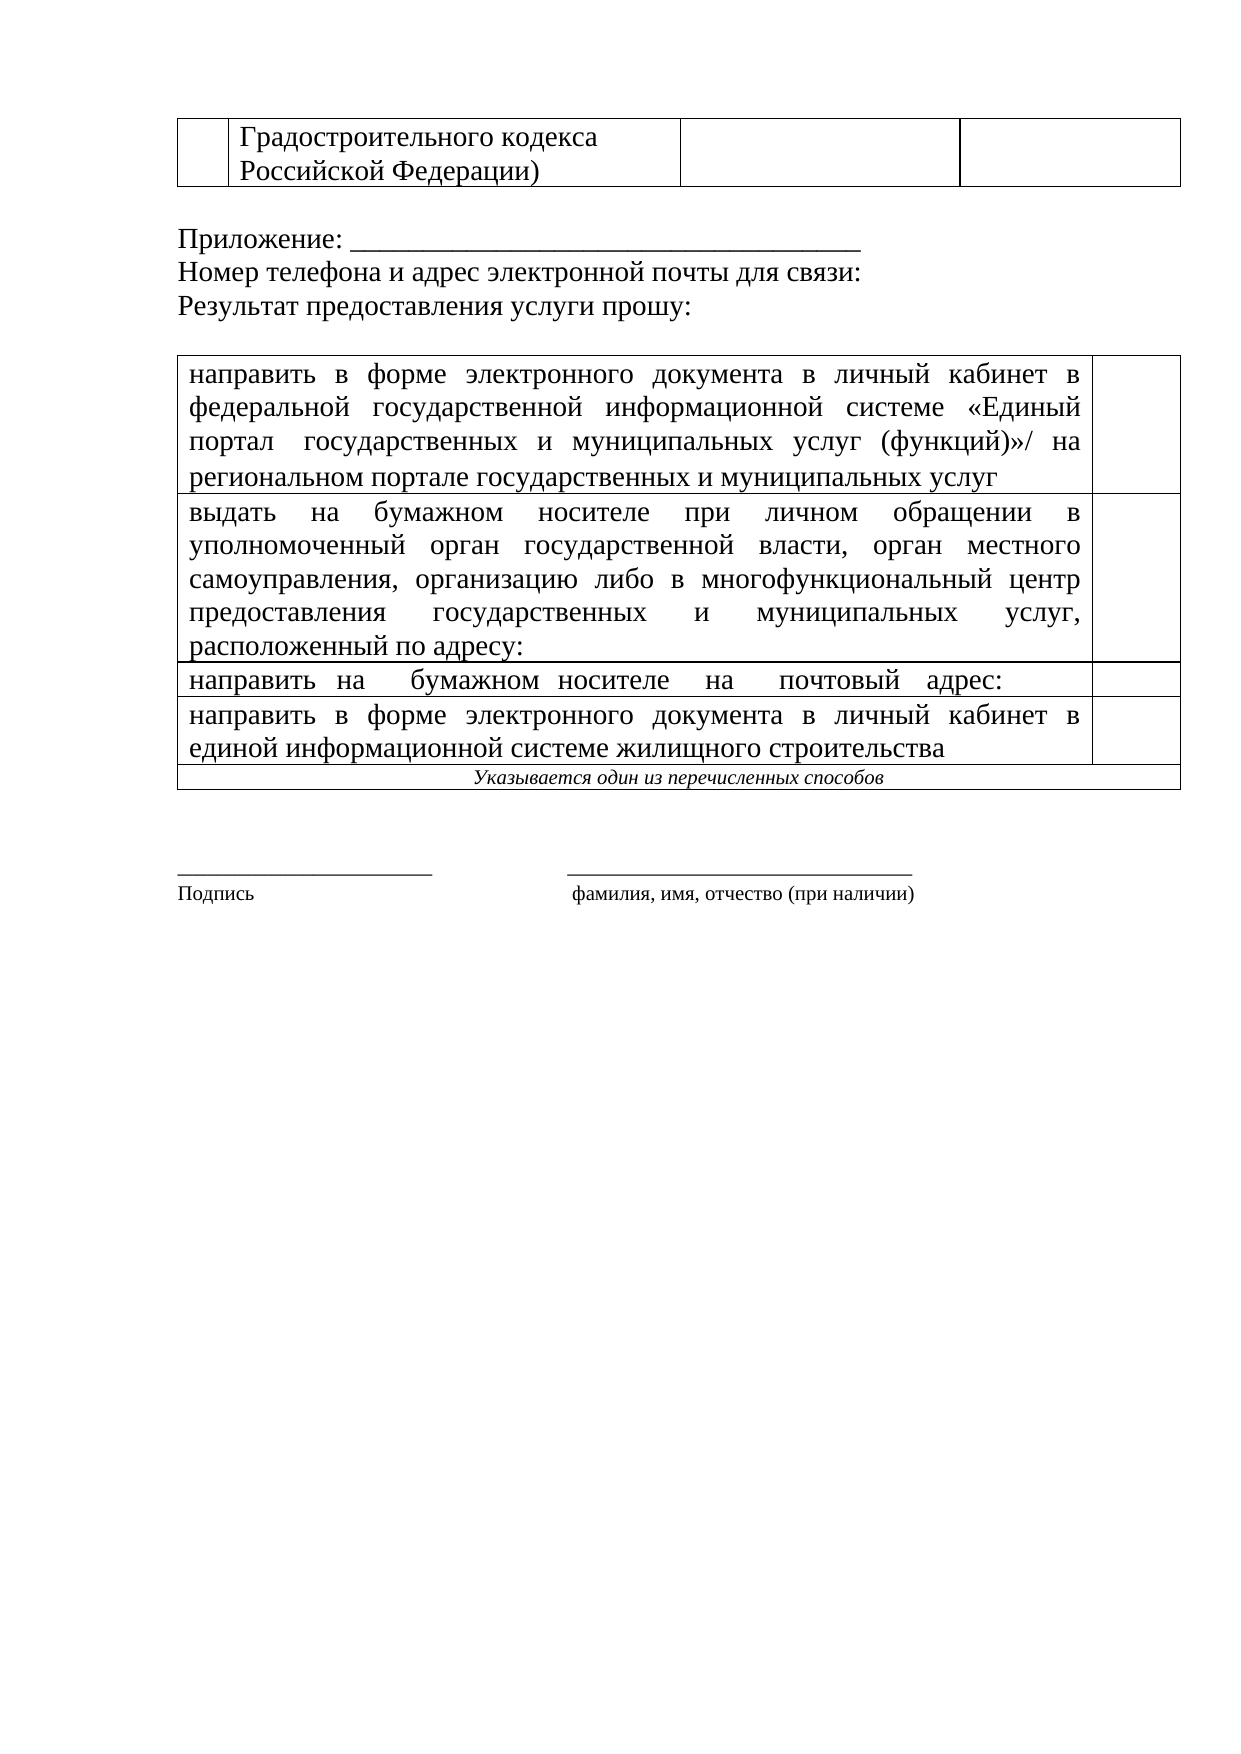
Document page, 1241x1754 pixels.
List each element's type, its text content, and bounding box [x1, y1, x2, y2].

table_cell направить в форме электронного документа в личный кабинет в единой информационной системе жилищного строительства [178, 697, 1092, 764]
table_header [1093, 356, 1180, 493]
table_header направить в форме электронного документа в личный кабинет в федеральной государственной информационной системе «Единый портал государственных и муниципальных услуг (функций)»/ на региональном портале государственных и муниципальных услуг [178, 356, 1092, 493]
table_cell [229, 119, 680, 186]
text Результат предоставления услуги прошу: [177, 288, 1181, 321]
text _________________ _______________________ [177, 852, 1181, 881]
table_cell [961, 119, 1180, 186]
table_cell [1093, 663, 1180, 696]
text Приложение: ___________________________________ [177, 221, 1181, 254]
table_cell Указывается один из перечисленных способов [178, 765, 1180, 789]
table_cell 3 [178, 119, 228, 186]
table_cell [681, 119, 959, 186]
text Подпись фамилия, имя, отчество (при наличии) [177, 881, 1181, 904]
table_cell [1093, 494, 1180, 661]
text Номер телефона и адрес электронной почты для связи: [177, 254, 1181, 288]
table_cell выдать на бумажном носителе при личном обращении в уполномоченный орган государственной власти, орган местного самоуправления, организацию либо в многофункциональный центр предоставления государственных и муниципальных услуг, расположенный по адресу: [178, 494, 1092, 661]
table_cell направить на бумажном носителе на почтовый адрес: [178, 663, 1092, 696]
table_cell [1093, 697, 1180, 764]
